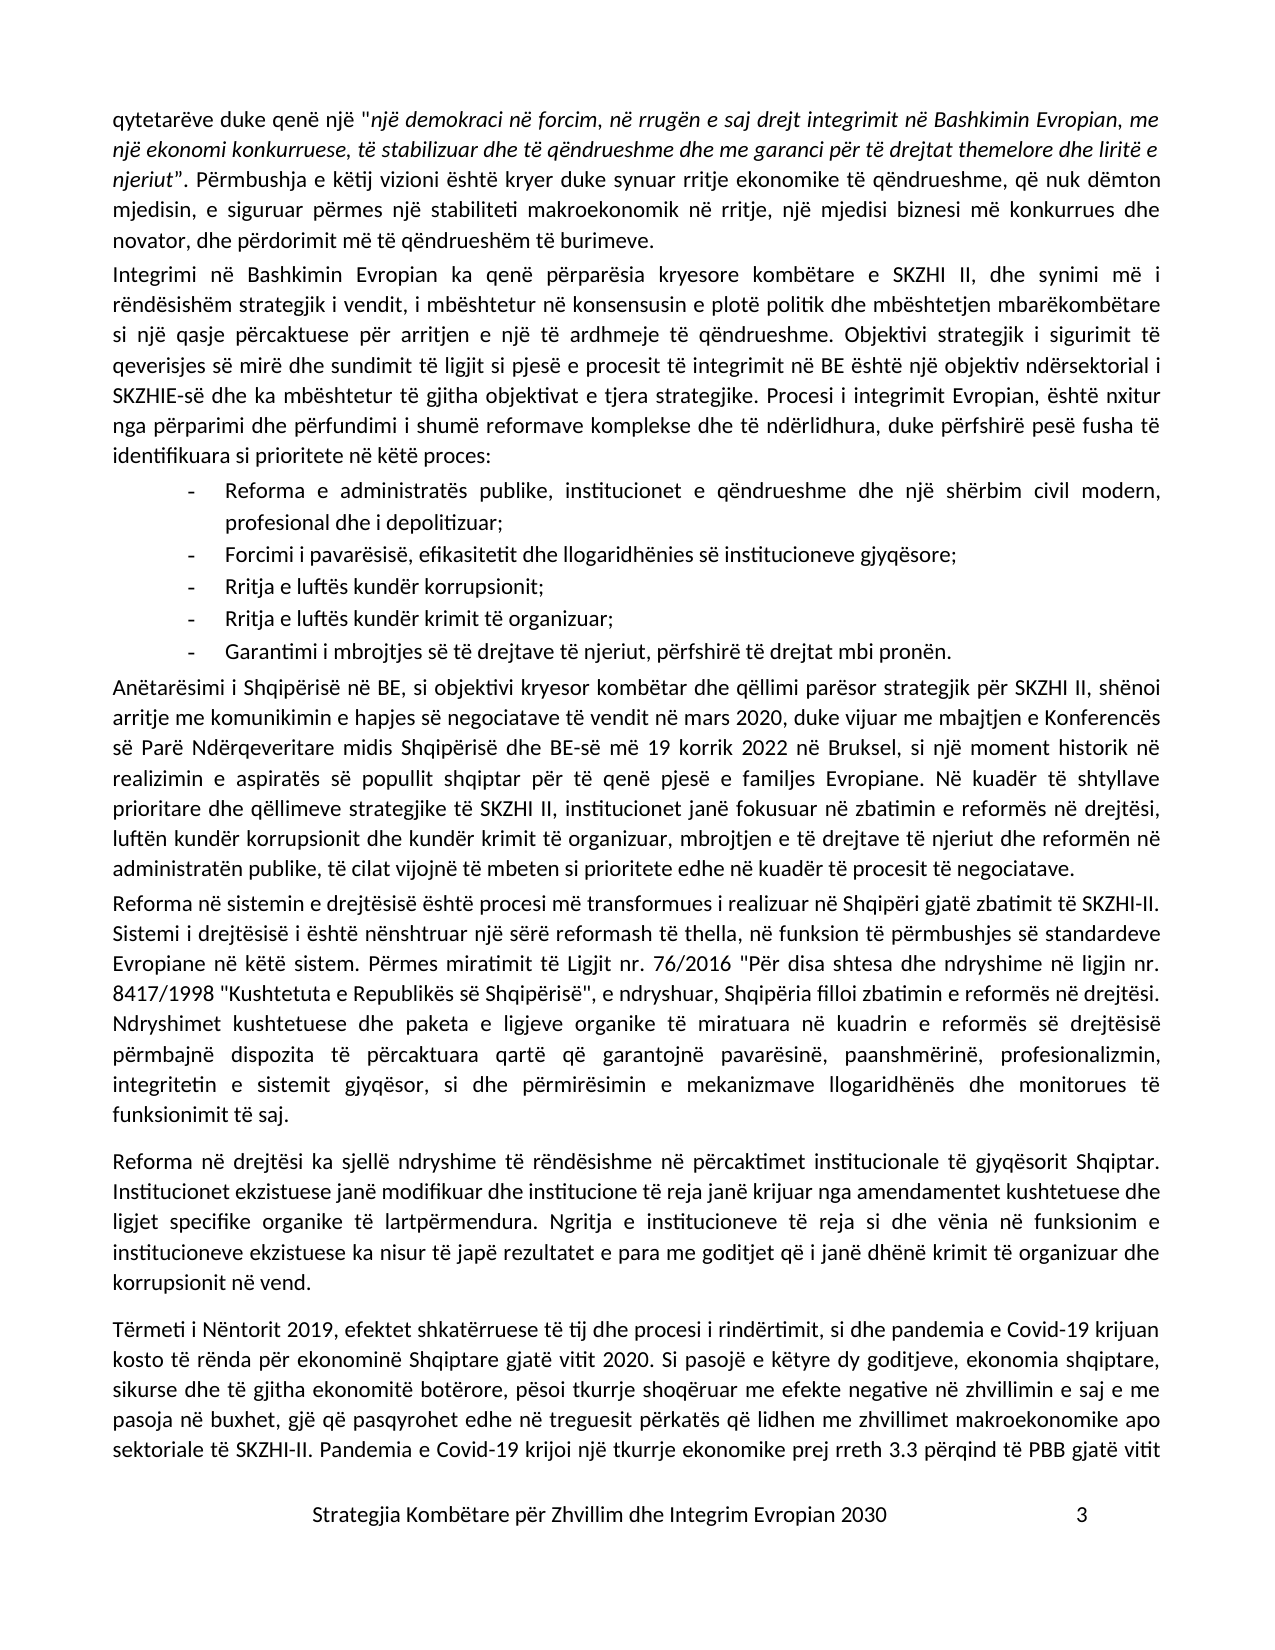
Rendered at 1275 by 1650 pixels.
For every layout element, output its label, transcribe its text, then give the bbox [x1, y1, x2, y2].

list Reforma e administratës publike, institucionet e qëndrueshme dhe një shërbim civil modern, profesional dhe i depolitizuar; [187, 476, 1162, 536]
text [112, 1315, 1162, 1464]
list Forcimi i pavarësisë, efikasitetit dhe llogaridhënies së institucioneve gjyqësore; [187, 540, 1162, 568]
text Reforma në drejtësi ka sjellë ndryshime të rëndësishme në përcaktimet institucionale të gjyqësorit Shqiptar. Institucionet ekzistuese janë modifikuar dhe institucione të reja janë krijuar nga amendamentet kushtetuese dhe ligjet specifike organike të lartpërmendura. Ngritja e institucioneve të reja si dhe vënia në funksionim e institucioneve ekzistuese ka nisur të japë rezultatet e para me goditjet që i janë dhënë krimit të organizuar dhe korrupsionit në vend. [112, 1147, 1162, 1296]
list Rritja e luftës kundër korrupsionit; [187, 572, 1162, 600]
text Reforma në sistemin e drejtësisë është procesi më transformues i realizuar në Shqipëri gjatë zbatimit të SKZHI-II. Sistemi i drejtësisë i është nënshtruar një sërë reformash të thella, në funksion të përmbushjes së standardeve Evropiane në këtë sistem. Përmes miratimit të Ligjit nr. 76/2016 "Për disa shtesa dhe ndryshime në ligjin nr. 8417/1998 "Kushtetuta e Republikës së Shqipërisë", e ndryshuar, Shqipëria filloi zbatimin e reformës në drejtësi. Ndryshimet kushtetuese dhe paketa e ligjeve organike të miratuara në kuadrin e reformës së drejtësisë përmbajnë dispozita të përcaktuara qartë që garantojnë pavarësinë, paanshmërinë, profesionalizmin, integritetin e sistemit gjyqësor, si dhe përmirësimin e mekanizmave llogaridhënës dhe monitorues të funksionimit të saj. [112, 889, 1162, 1128]
text Anëtarësimi i Shqipërisë në BE, si objektivi kryesor kombëtar dhe qëllimi parësor strategjik për SKZHI II, shënoi arritje me komunikimin e hapjes së negociatave të vendit në mars 2020, duke vijuar me mbajtjen e Konferencës së Parë Ndërqeveritare midis Shqipërisë dhe BE-së më 19 korrik 2022 në Bruksel, si një moment historik në realizimin e aspiratës së popullit shqiptar për të qenë pjesë e familjes Evropiane. Në kuadër të shtyllave prioritare dhe qëllimeve strategjike të SKZHI II, institucionet janë fokusuar në zbatimin e reformës në drejtësi, luftën kundër korrupsionit dhe kundër krimit të organizuar, mbrojtjen e të drejtave të njeriut dhe reformën në administratën publike, të cilat vijojnë të mbeten si prioritete edhe në kuadër të procesit të negociatave. [112, 673, 1162, 882]
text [112, 105, 1162, 254]
text Integrimi në Bashkimin Evropian ka qenë përparësia kryesore kombëtare e SKZHI II, dhe synimi më i rëndësishëm strategjik i vendit, i mbështetur në konsensusin e plotë politik dhe mbështetjen mbarëkombëtare si një qasje përcaktuese për arritjen e një të ardhmeje të qëndrueshme. Objektivi strategjik i sigurimit të qeverisjes së mirë dhe sundimit të ligjit si pjesë e procesit të integrimit në BE është një objektiv ndërsektorial i SKZHIE-së dhe ka mbështetur të gjitha objektivat e tjera strategjike. Procesi i integrimit Evropian, është nxitur nga përparimi dhe përfundimi i shumë reformave komplekse dhe të ndërlidhura, duke përfshirë pesë fusha të identifikuara si prioritete në këtë proces: [112, 260, 1162, 469]
list Garantimi i mbrojtjes së të drejtave të njeriut, përfshirë të drejtat mbi pronën. [187, 637, 1162, 665]
list Rritja e luftës kundër krimit të organizuar; [187, 604, 1162, 633]
